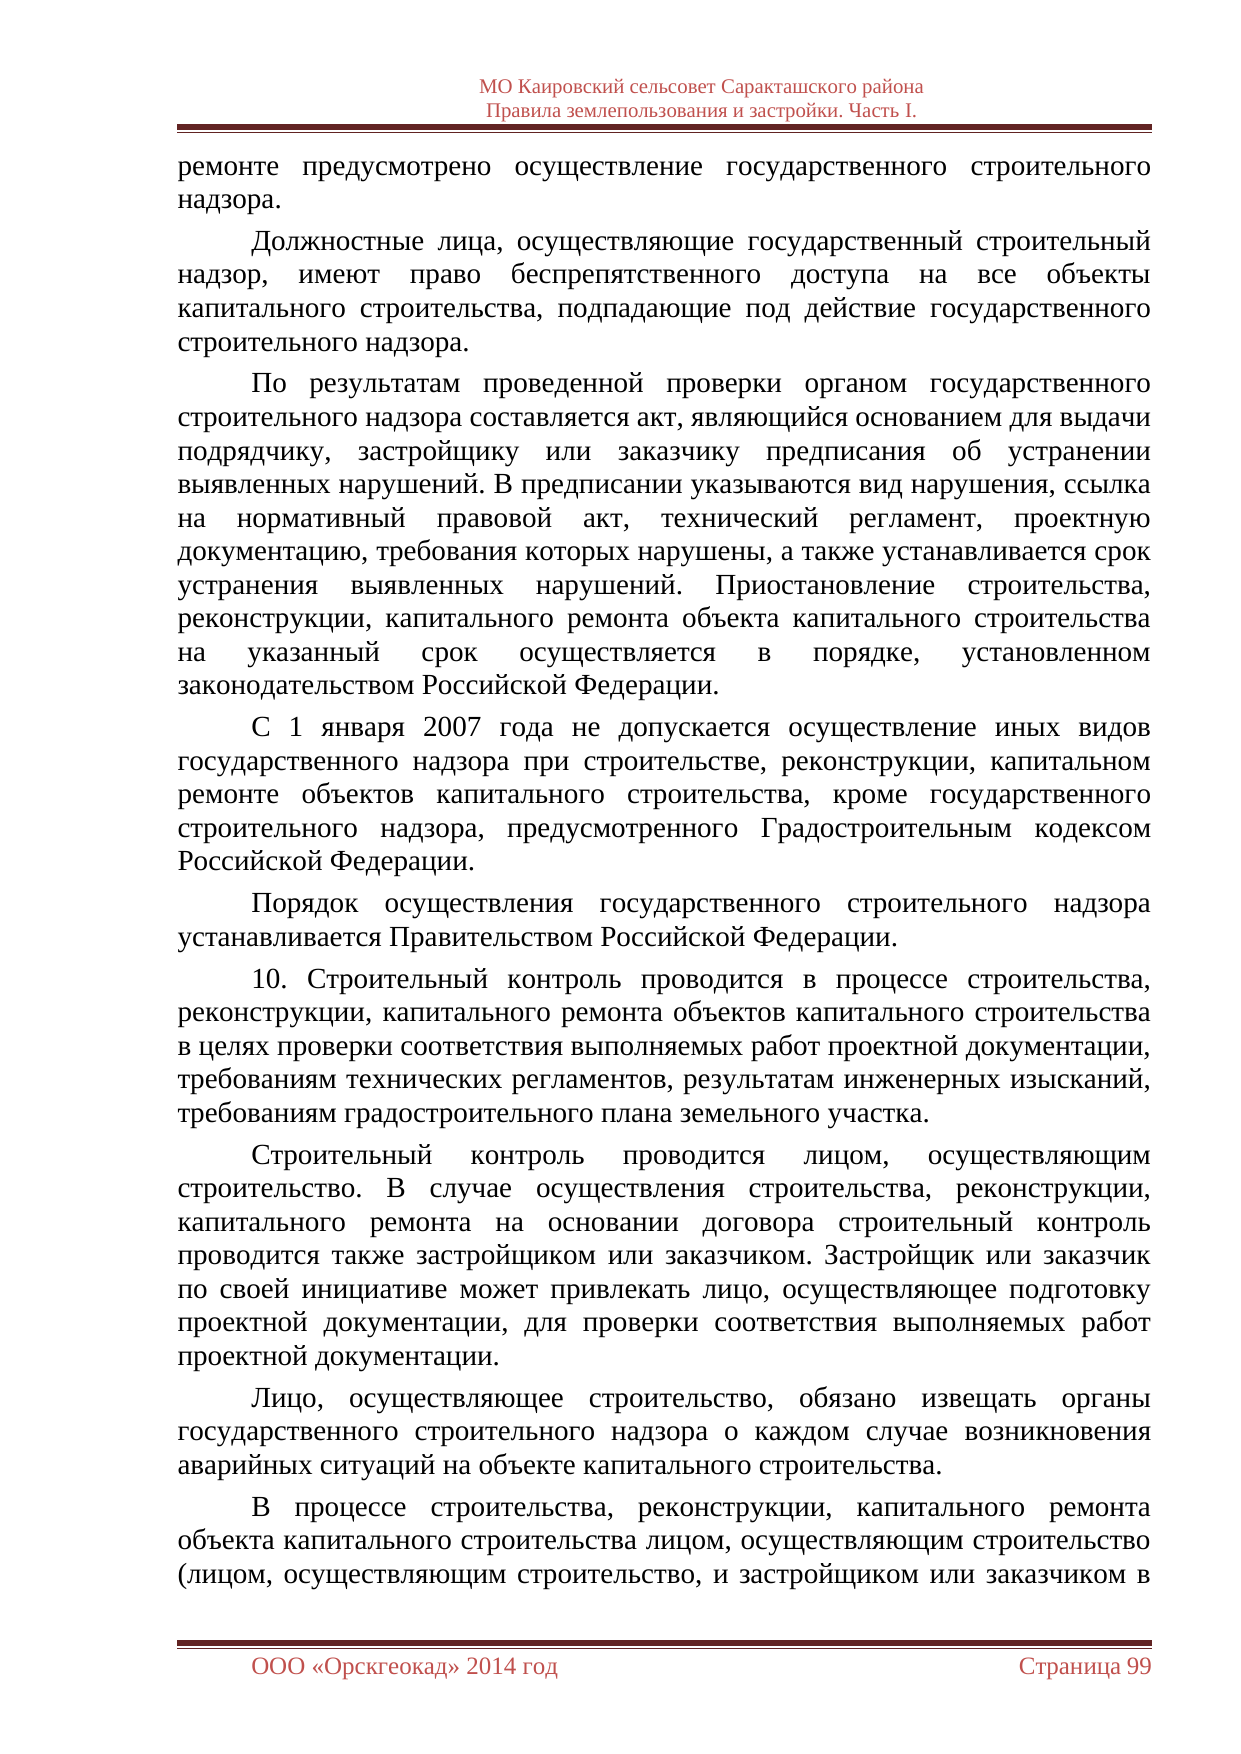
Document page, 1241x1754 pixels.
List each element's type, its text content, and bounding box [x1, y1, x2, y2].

text Должностные лица, осуществляющие государственный строительный надзор, имеют право беспрепятственного доступа на все объекты капитального строительства, подпадающие под действие государственного строительного надзора. [177, 223, 1152, 357]
text Лицо, осуществляющее строительство, обязано извещать органы государственного строительного надзора о каждом случае возникновения аварийных ситуаций на объекте капитального строительства. [177, 1380, 1152, 1481]
text С 1 января 2007 года не допускается осуществление иных видов государственного надзора при строительстве, реконструкции, капитальном ремонте объектов капитального строительства, кроме государственного строительного надзора, предусмотренного Градостроительным кодексом Российской Федерации. [177, 709, 1152, 877]
text Строительный контроль проводится лицом, осуществляющим строительство. В случае осуществления строительства, реконструкции, капитального ремонта на основании договора строительный контроль проводится также застройщиком или заказчиком. Застройщик или заказчик по своей инициативе может привлекать лицо, осуществляющее подготовку проектной документации, для проверки соответствия выполняемых работ проектной документации. [177, 1137, 1152, 1372]
text По результатам проведенной проверки органом государственного строительного надзора составляется акт, являющийся основанием для выдачи подрядчику, застройщику или заказчику предписания об устранении выявленных нарушений. В предписании указываются вид нарушения, ссылка на нормативный правовой акт, технический регламент, проектную документацию, требования которых нарушены, а также устанавливается срок устранения выявленных нарушений. Приостановление строительства, реконструкции, капитального ремонта объекта капитального строительства на указанный срок осуществляется в порядке, установленном законодательством Российской Федерации. [177, 366, 1152, 701]
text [177, 1489, 1152, 1589]
text 10. Строительный контроль проводится в процессе строительства, реконструкции, капитального ремонта объектов капитального строительства в целях проверки соответствия выполняемых работ проектной документации, требованиям технических регламентов, результатам инженерных изысканий, требованиям градостроительного плана земельного участка. [177, 961, 1152, 1128]
text Порядок осуществления государственного строительного надзора устанавливается Правительством Российской Федерации. [177, 885, 1152, 952]
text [177, 148, 1152, 215]
